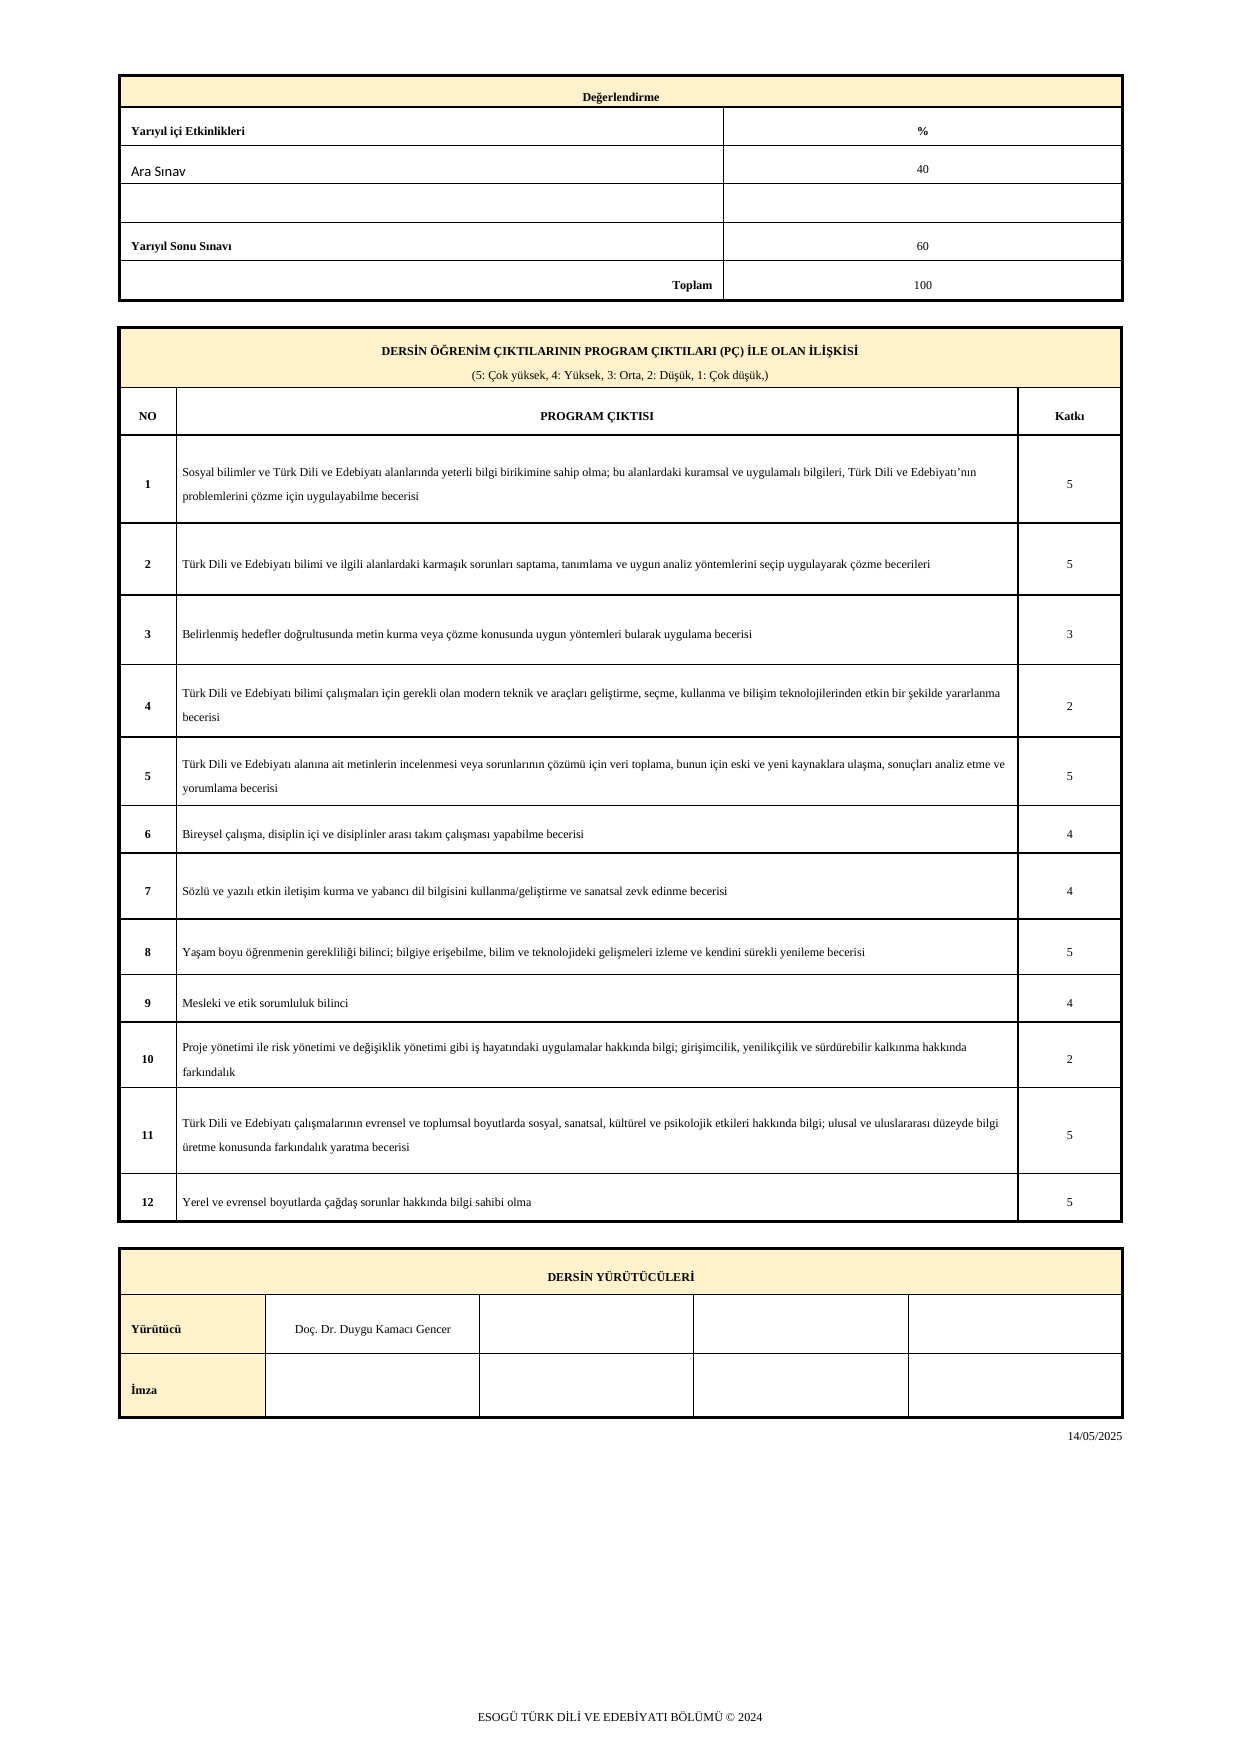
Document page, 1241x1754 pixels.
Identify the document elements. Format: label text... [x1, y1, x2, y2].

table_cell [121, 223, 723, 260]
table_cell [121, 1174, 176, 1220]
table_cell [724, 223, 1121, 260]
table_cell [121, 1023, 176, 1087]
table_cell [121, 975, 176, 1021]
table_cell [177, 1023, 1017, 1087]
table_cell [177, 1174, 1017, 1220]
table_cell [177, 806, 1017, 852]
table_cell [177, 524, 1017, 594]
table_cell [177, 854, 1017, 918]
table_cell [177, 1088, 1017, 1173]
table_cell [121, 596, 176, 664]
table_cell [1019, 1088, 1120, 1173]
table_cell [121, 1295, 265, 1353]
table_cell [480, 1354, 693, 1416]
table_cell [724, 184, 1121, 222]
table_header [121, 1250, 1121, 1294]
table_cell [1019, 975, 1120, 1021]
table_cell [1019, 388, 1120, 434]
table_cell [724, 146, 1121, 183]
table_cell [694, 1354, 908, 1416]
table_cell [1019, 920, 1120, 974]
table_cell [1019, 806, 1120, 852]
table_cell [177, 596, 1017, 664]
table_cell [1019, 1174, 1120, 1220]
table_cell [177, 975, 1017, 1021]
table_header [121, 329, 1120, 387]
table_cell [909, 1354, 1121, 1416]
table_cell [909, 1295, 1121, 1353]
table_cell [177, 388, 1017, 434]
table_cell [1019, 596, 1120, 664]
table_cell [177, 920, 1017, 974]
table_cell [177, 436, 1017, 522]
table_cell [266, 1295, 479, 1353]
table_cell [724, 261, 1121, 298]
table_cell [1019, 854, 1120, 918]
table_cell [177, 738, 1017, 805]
text 14/05/2025 [118, 1419, 1122, 1443]
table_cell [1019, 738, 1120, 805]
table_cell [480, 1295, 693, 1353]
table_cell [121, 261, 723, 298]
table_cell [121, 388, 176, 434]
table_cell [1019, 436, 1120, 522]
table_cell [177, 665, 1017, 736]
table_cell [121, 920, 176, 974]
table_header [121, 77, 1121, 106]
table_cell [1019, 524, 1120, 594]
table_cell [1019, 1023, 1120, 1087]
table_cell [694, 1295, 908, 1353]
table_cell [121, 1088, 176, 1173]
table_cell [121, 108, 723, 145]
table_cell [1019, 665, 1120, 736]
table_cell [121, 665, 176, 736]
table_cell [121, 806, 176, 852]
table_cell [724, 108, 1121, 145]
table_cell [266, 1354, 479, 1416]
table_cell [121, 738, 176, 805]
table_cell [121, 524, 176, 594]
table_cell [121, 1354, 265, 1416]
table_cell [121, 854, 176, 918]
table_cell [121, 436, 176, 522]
